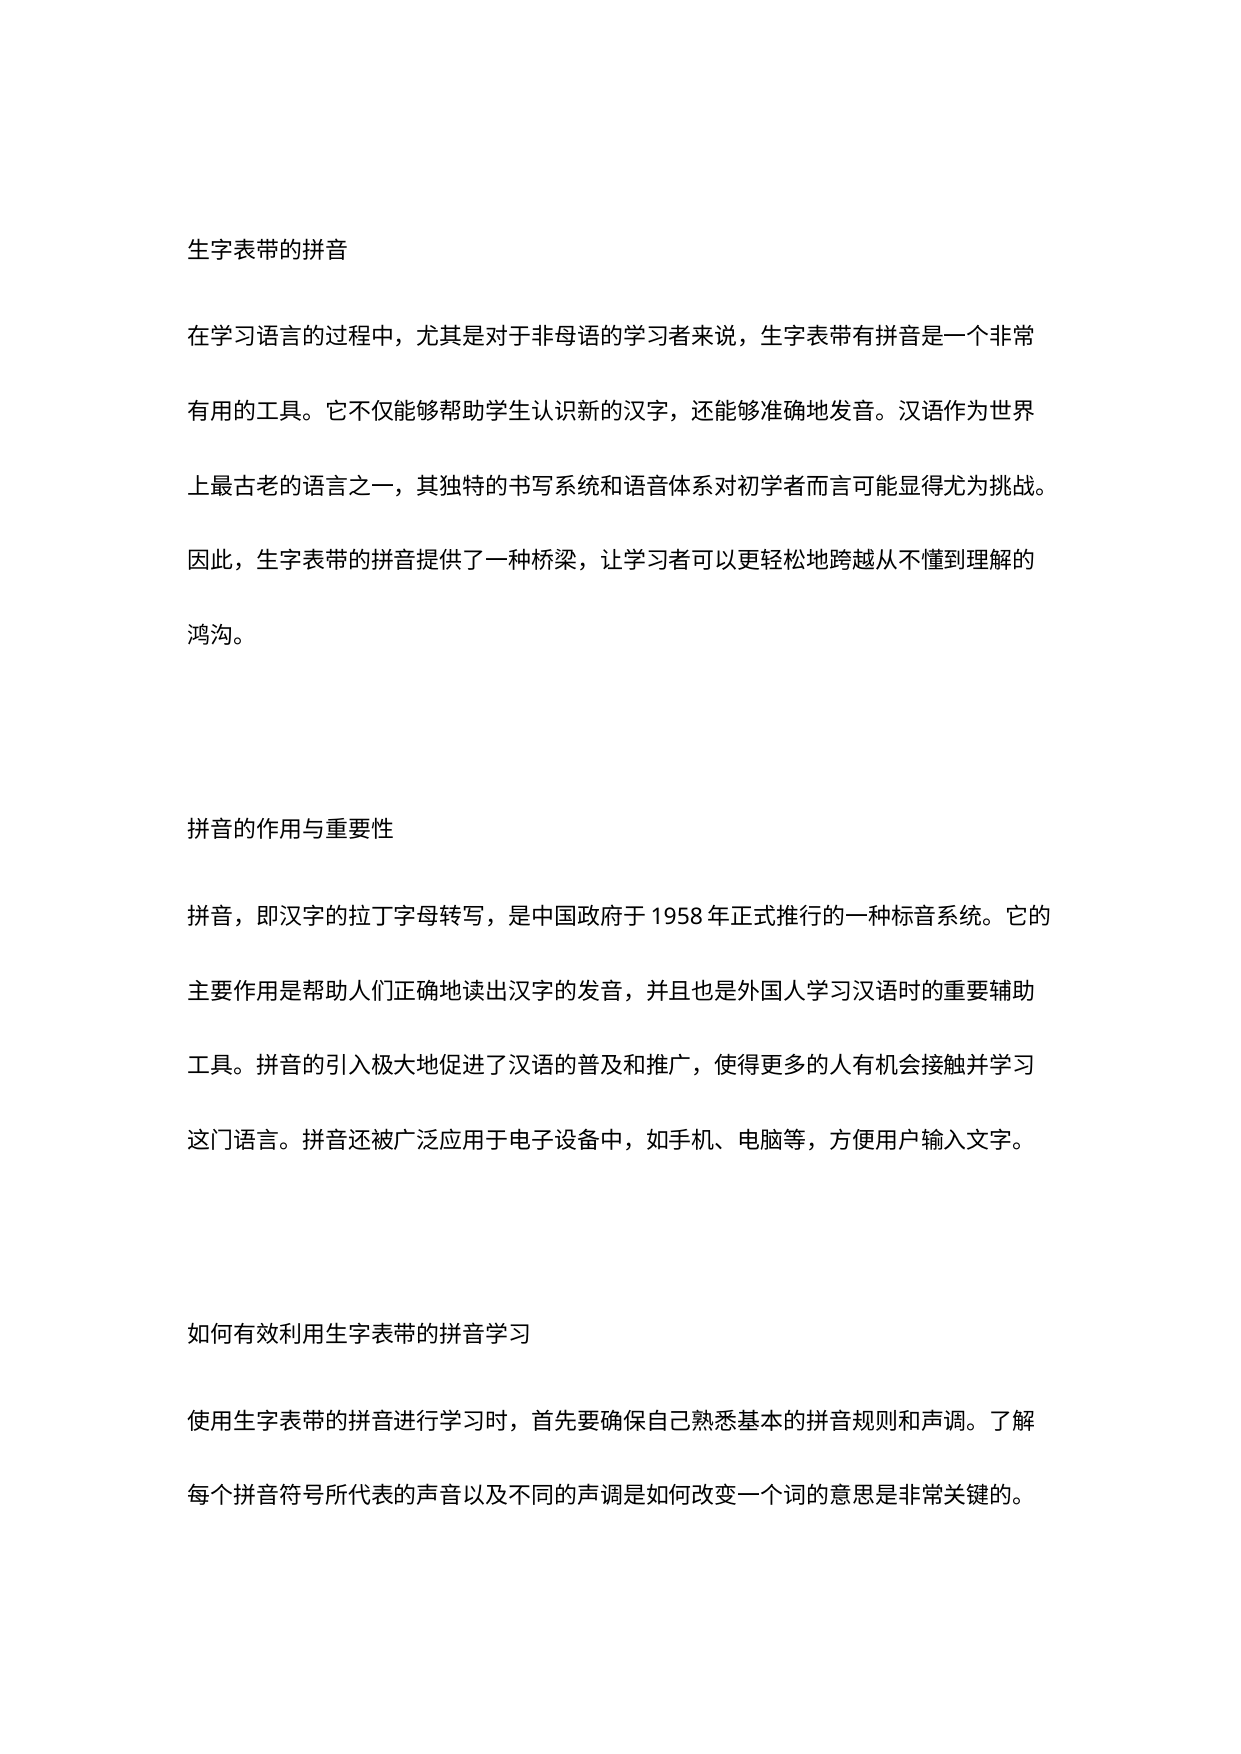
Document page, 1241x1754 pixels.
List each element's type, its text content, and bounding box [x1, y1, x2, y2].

text 在学习语言的过程中，尤其是对于非母语的学习者来说，生字表带有拼音是一个非常有用的工具。它不仅能够帮助学生认识新的汉字，还能够准确地发音。汉语作为世界上最古老的语言之一，其独特的书写系统和语音体系对初学者而言可能显得尤为挑战。因此，生字表带的拼音提供了一种桥梁，让学习者可以更轻松地跨越从不懂到理解的鸿沟。 [187, 302, 1053, 666]
text 拼音，即汉字的拉丁字母转写，是中国政府于1958年正式推行的一种标音系统。它的主要作用是帮助人们正确地读出汉字的发音，并且也是外国人学习汉语时的重要辅助工具。拼音的引入极大地促进了汉语的普及和推广，使得更多的人有机会接触并学习这门语言。拼音还被广泛应用于电子设备中，如手机、电脑等，方便用户输入文字。 [187, 882, 1053, 1171]
text 拼音的作用与重要性 [187, 795, 1053, 860]
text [187, 1387, 1053, 1527]
text 生字表带的拼音 [187, 216, 1053, 281]
text 如何有效利用生字表带的拼音学习 [187, 1300, 1053, 1365]
